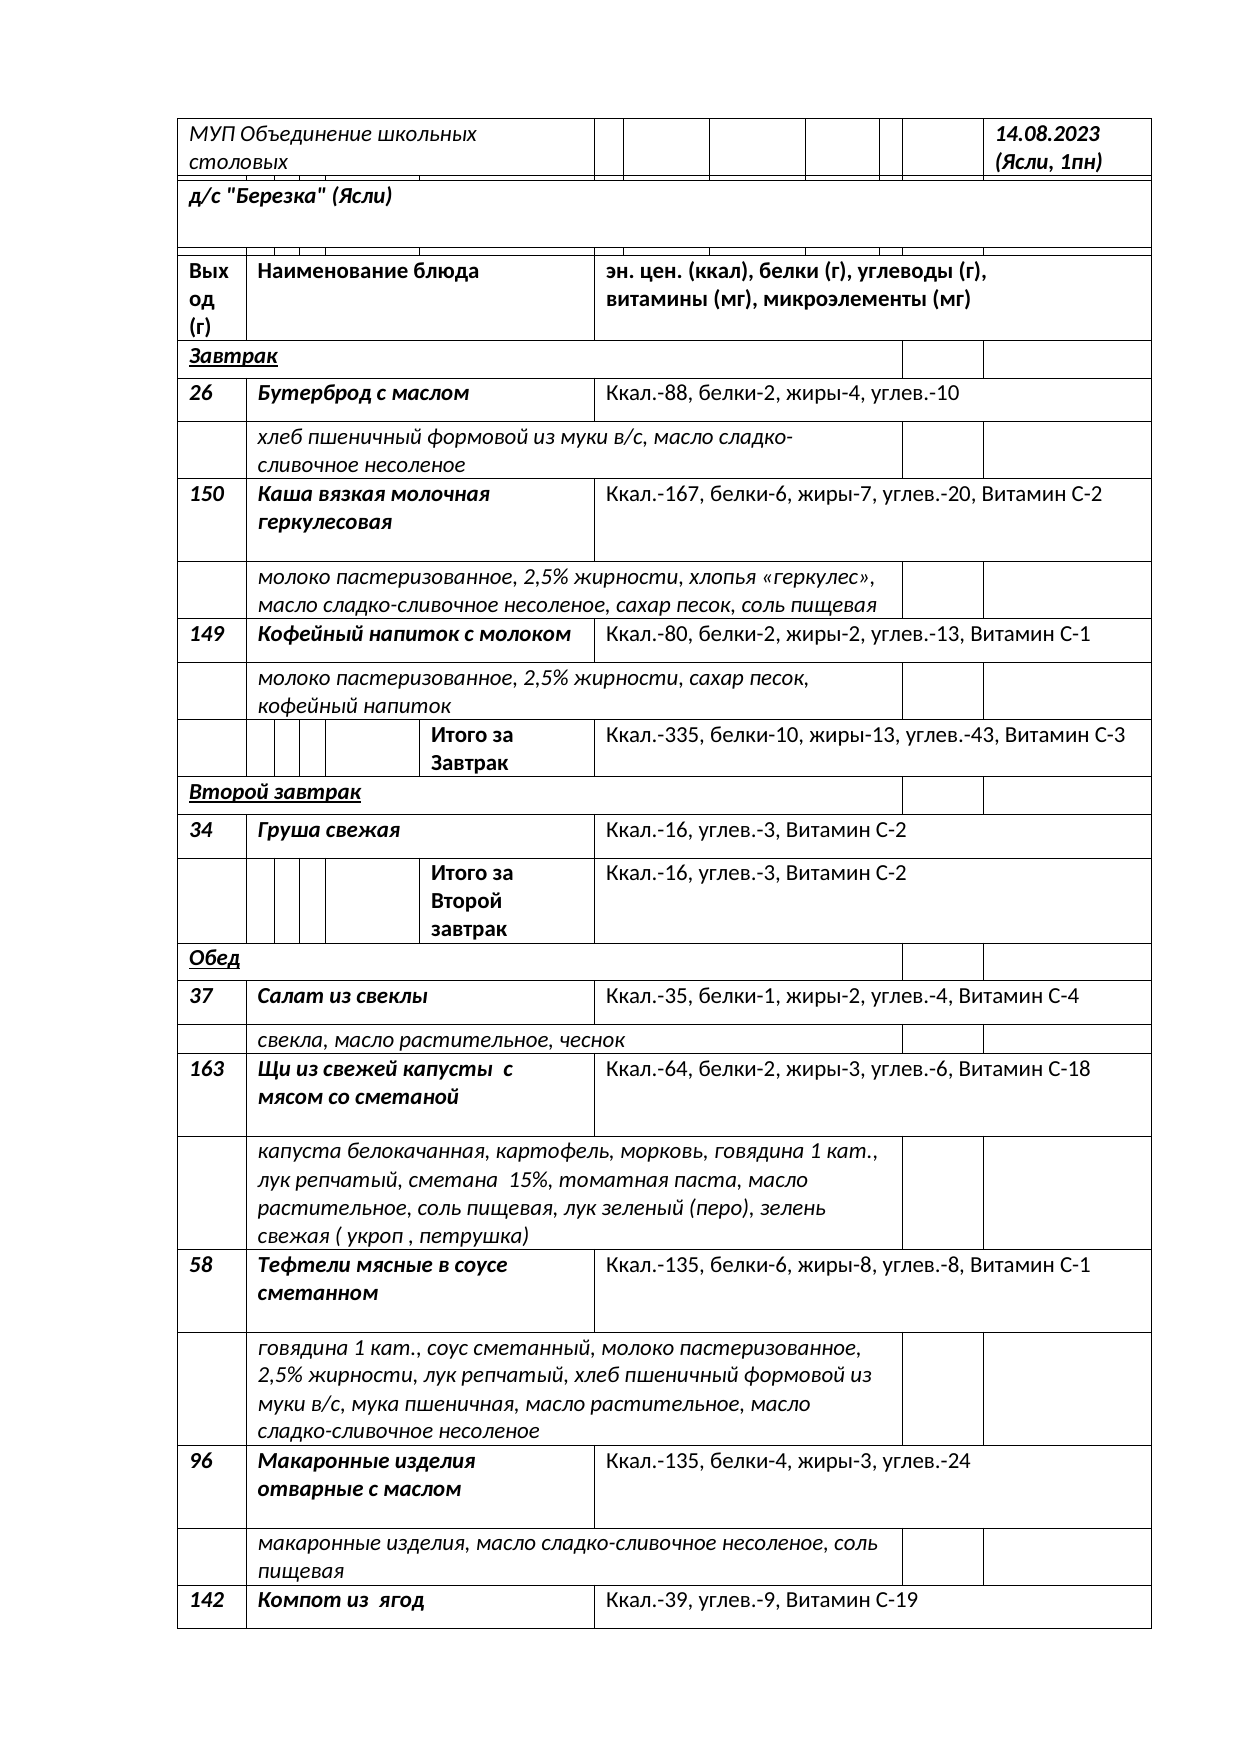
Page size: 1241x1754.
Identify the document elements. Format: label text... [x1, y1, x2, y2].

table_cell Ккал.-16, углев.-3, Витамин С-2 [595, 815, 1151, 857]
table_cell [984, 562, 1151, 618]
table_cell [178, 562, 246, 618]
table_header МУП Объединение школьных столовых [178, 119, 594, 175]
table_cell [903, 422, 983, 478]
table_cell [275, 176, 299, 180]
table_cell 58 [178, 1250, 246, 1332]
table_header [903, 119, 983, 175]
table_cell эн. цен. (ккал), белки (г), углеводы (г), витамины (мг), микроэлементы (мг) [595, 256, 1151, 340]
table_header [624, 119, 709, 175]
table_cell [984, 1137, 1151, 1249]
table_cell Щи из свежей капусты с мясом со сметаной [247, 1054, 594, 1136]
table_cell 96 [178, 1446, 246, 1527]
table_cell [178, 422, 246, 478]
table_cell 142 [178, 1586, 246, 1628]
table_cell [326, 720, 419, 776]
table_cell Ккал.-135, белки-6, жиры-8, углев.-8, Витамин С-1 [595, 1250, 1151, 1332]
table_cell [984, 248, 1151, 255]
table_cell 37 [178, 981, 246, 1024]
table_header [710, 119, 805, 175]
table_cell макаронные изделия, масло сладко-сливочное несоленое, соль пищевая [247, 1529, 902, 1584]
table_cell [178, 1333, 246, 1445]
table_cell [984, 422, 1151, 478]
table_cell Кофейный напиток с молоком [247, 619, 594, 662]
table_cell [300, 176, 325, 180]
table_cell Макаронные изделия отварные с маслом [247, 1446, 594, 1527]
table_cell [624, 176, 709, 180]
table_cell д/с "Березка" (Ясли) [178, 181, 1151, 247]
table_cell [300, 248, 325, 255]
table_cell [984, 341, 1151, 377]
table_cell 26 [178, 379, 246, 421]
table_cell Обед [178, 944, 902, 980]
table_header [806, 119, 879, 175]
table_cell Компот из ягод [247, 1586, 594, 1628]
table_cell [903, 1137, 983, 1249]
table_cell Завтрак [178, 341, 902, 377]
table_cell [275, 859, 299, 942]
table_cell Наименование блюда [247, 256, 594, 340]
table_cell Груша свежая [247, 815, 594, 857]
table_cell [984, 1333, 1151, 1445]
table_cell [984, 663, 1151, 719]
table_cell [326, 859, 419, 942]
table_cell [275, 720, 299, 776]
table_cell [984, 777, 1151, 814]
table_cell [178, 859, 246, 942]
table_cell [806, 248, 879, 255]
table_cell Ккал.-16, углев.-3, Витамин С-2 [595, 859, 1151, 942]
table_cell [247, 720, 274, 776]
table_cell молоко пастеризованное, 2,5% жирности, сахар песок, кофейный напиток [247, 663, 902, 719]
table_cell 150 [178, 479, 246, 561]
table_header 14.08.2023 (Ясли, 1пн) [984, 119, 1151, 175]
table_cell [806, 176, 879, 180]
table_cell [178, 248, 246, 255]
table_cell Второй завтрак [178, 777, 902, 814]
table_cell Итого за Завтрак [420, 720, 594, 776]
table_cell [880, 248, 902, 255]
table_cell [880, 176, 902, 180]
table_cell [903, 176, 983, 180]
table_header [595, 119, 623, 175]
table_cell [903, 248, 983, 255]
table_cell [903, 341, 983, 377]
table_cell [903, 944, 983, 980]
table_cell [903, 663, 983, 719]
table_cell [903, 777, 983, 814]
table_cell [326, 176, 419, 180]
table_cell [300, 859, 325, 942]
table_cell Ккал.-88, белки-2, жиры-4, углев.-10 [595, 379, 1151, 421]
table_cell [984, 1529, 1151, 1584]
table_cell [595, 248, 623, 255]
table_cell хлеб пшеничный формовой из муки в/с, масло сладко-сливочное несоленое [247, 422, 902, 478]
table_cell [178, 176, 246, 180]
table_cell капуста белокачанная, картофель, морковь, говядина 1 кат., лук репчатый, сметана 15%, томатная паста, масло растительное, соль пищевая, лук зеленый (перо), зелень свежая ( укроп , петрушка) [247, 1137, 902, 1249]
table_cell Тефтели мясные в соусе сметанном [247, 1250, 594, 1332]
table_cell [420, 248, 594, 255]
table_cell молоко пастеризованное, 2,5% жирности, хлопья «геркулес», масло сладко-сливочное несоленое, сахар песок, соль пищевая [247, 562, 902, 618]
table_cell [984, 176, 1151, 180]
table_cell Ккал.-135, белки-4, жиры-3, углев.-24 [595, 1446, 1151, 1527]
table_cell [710, 248, 805, 255]
table_cell [178, 1529, 246, 1584]
table_cell [326, 248, 419, 255]
table_cell Ккал.-64, белки-2, жиры-3, углев.-6, Витамин С-18 [595, 1054, 1151, 1136]
table_header [880, 119, 902, 175]
table_cell [247, 248, 274, 255]
table_cell [903, 562, 983, 618]
table_cell [420, 176, 594, 180]
table_cell [984, 1025, 1151, 1053]
table_cell [178, 1137, 246, 1249]
table_cell [247, 859, 274, 942]
table_cell [275, 248, 299, 255]
table_cell [624, 248, 709, 255]
table_cell [247, 176, 274, 180]
table_cell [710, 176, 805, 180]
table_cell [178, 663, 246, 719]
table_cell Ккал.-80, белки-2, жиры-2, углев.-13, Витамин С-1 [595, 619, 1151, 662]
table_cell 34 [178, 815, 246, 857]
table_cell Бутерброд с маслом [247, 379, 594, 421]
table_cell [178, 1025, 246, 1053]
table_cell [903, 1333, 983, 1445]
table_cell Ккал.-335, белки-10, жиры-13, углев.-43, Витамин С-3 [595, 720, 1151, 776]
table_cell Каша вязкая молочная геркулесовая [247, 479, 594, 561]
table_cell свекла, масло растительное, чеснок [247, 1025, 902, 1053]
table_cell Выход (г) [178, 256, 246, 340]
table_cell [984, 944, 1151, 980]
table_cell [903, 1529, 983, 1584]
table_cell 149 [178, 619, 246, 662]
table_cell [300, 720, 325, 776]
table_cell Ккал.-167, белки-6, жиры-7, углев.-20, Витамин С-2 [595, 479, 1151, 561]
table_cell говядина 1 кат., соус сметанный, молоко пастеризованное, 2,5% жирности, лук репчатый, хлеб пшеничный формовой из муки в/с, мука пшеничная, масло растительное, масло сладко-сливочное несоленое [247, 1333, 902, 1445]
table_cell 163 [178, 1054, 246, 1136]
table_cell Ккал.-35, белки-1, жиры-2, углев.-4, Витамин С-4 [595, 981, 1151, 1024]
table_cell Салат из свеклы [247, 981, 594, 1024]
table_cell Итого за Второй завтрак [420, 859, 594, 942]
table_cell [595, 176, 623, 180]
table_cell [178, 720, 246, 776]
table_cell [903, 1025, 983, 1053]
table_cell Ккал.-39, углев.-9, Витамин С-19 [595, 1586, 1151, 1628]
